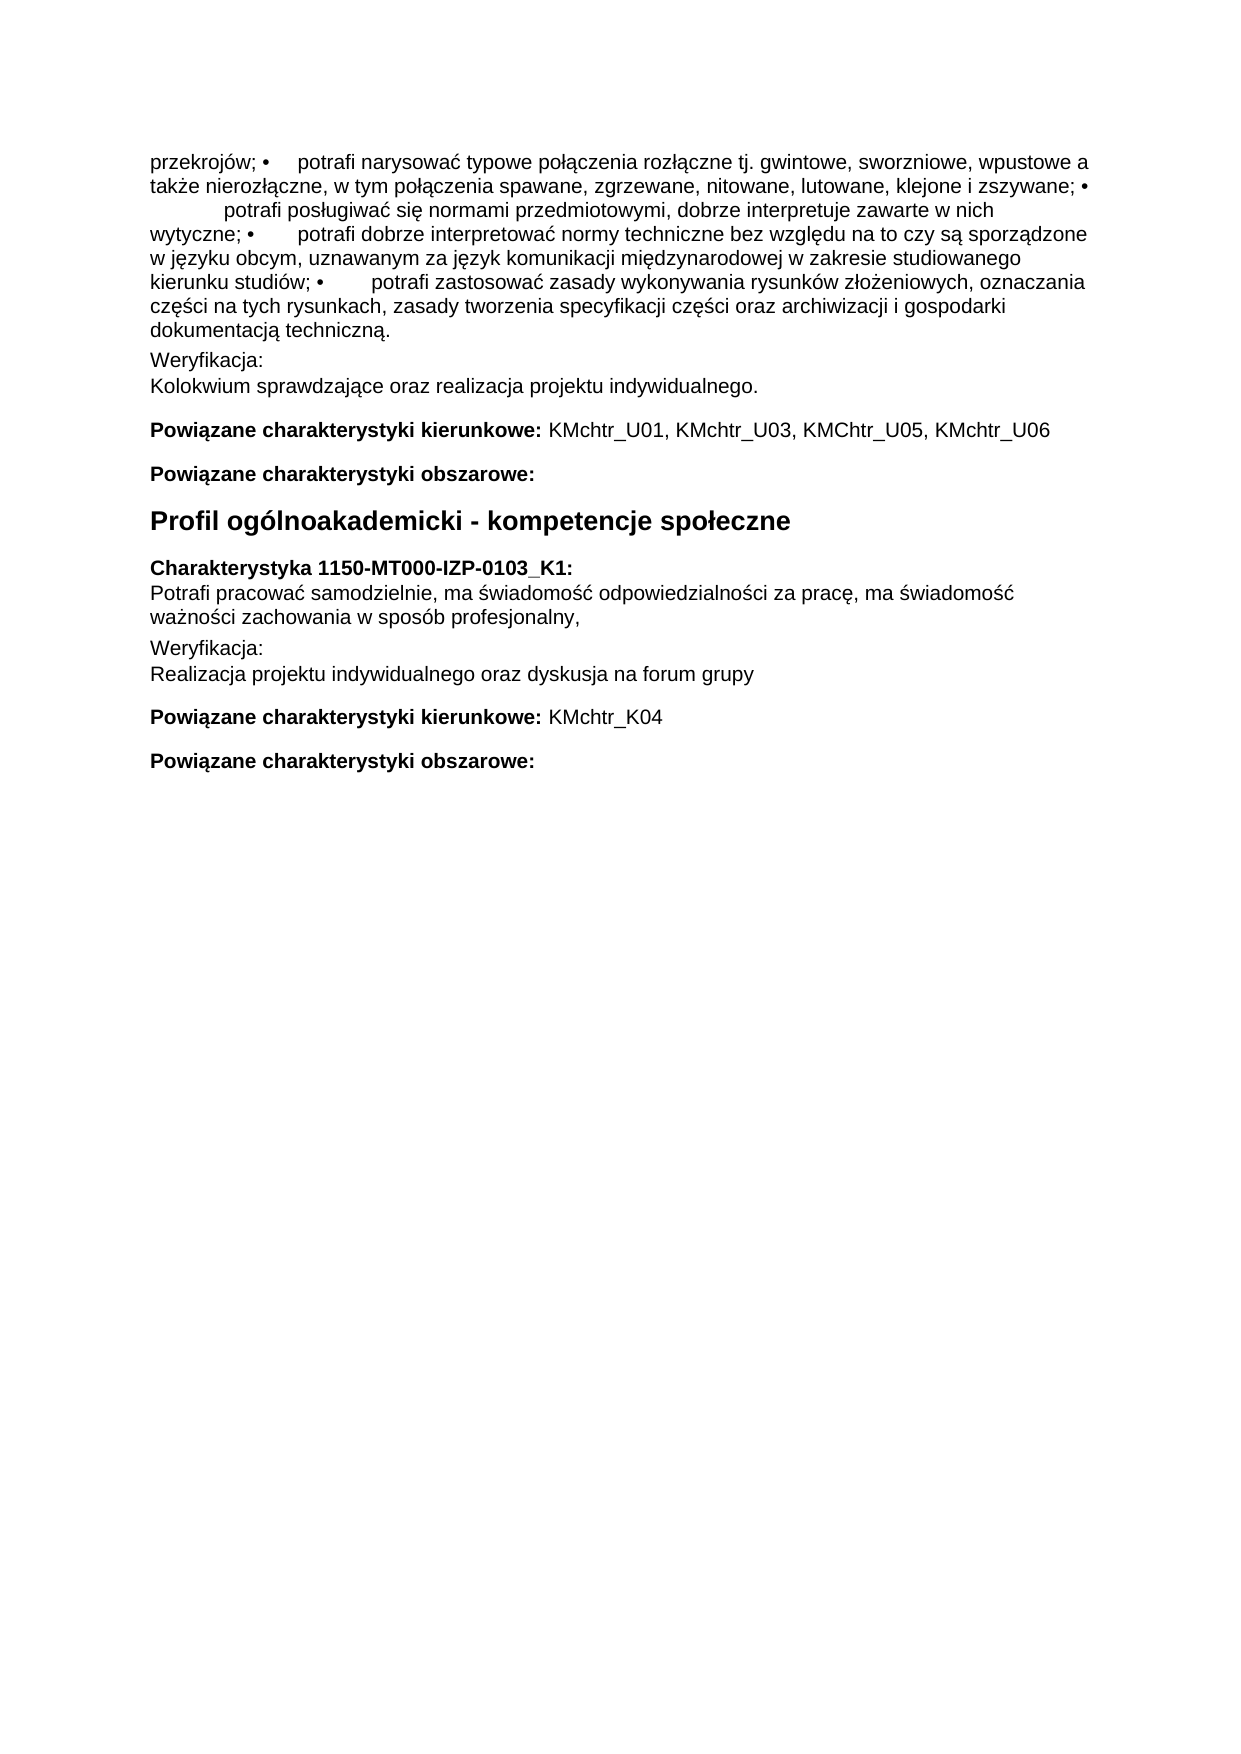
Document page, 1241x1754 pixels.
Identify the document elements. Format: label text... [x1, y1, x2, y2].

text Weryfikacja: [150, 635, 1090, 659]
text Charakterystyka 1150-MT000-IZP-0103_K1: [150, 556, 1090, 580]
subtitle Profil ogólnoakademicki - kompetencje społeczne [150, 505, 1090, 536]
text Powiązane charakterystyki obszarowe: [150, 749, 1090, 773]
text Powiązane charakterystyki kierunkowe: KMchtr_K04 [150, 705, 1090, 729]
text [150, 150, 1090, 342]
text Realizacja projektu indywidualnego oraz dyskusja na forum grupy [150, 661, 1090, 685]
text Powiązane charakterystyki obszarowe: [150, 461, 1090, 485]
text Weryfikacja: [150, 348, 1090, 372]
text Powiązane charakterystyki kierunkowe: KMchtr_U01, KMchtr_U03, KMChtr_U05, KMchtr_U06 [150, 418, 1090, 442]
text Kolokwium sprawdzające oraz realizacja projektu indywidualnego. [150, 374, 1090, 398]
text Potrafi pracować samodzielnie, ma świadomość odpowiedzialności za pracę, ma świadomość ważności zachowania w sposób profesjonalny, [150, 581, 1090, 629]
